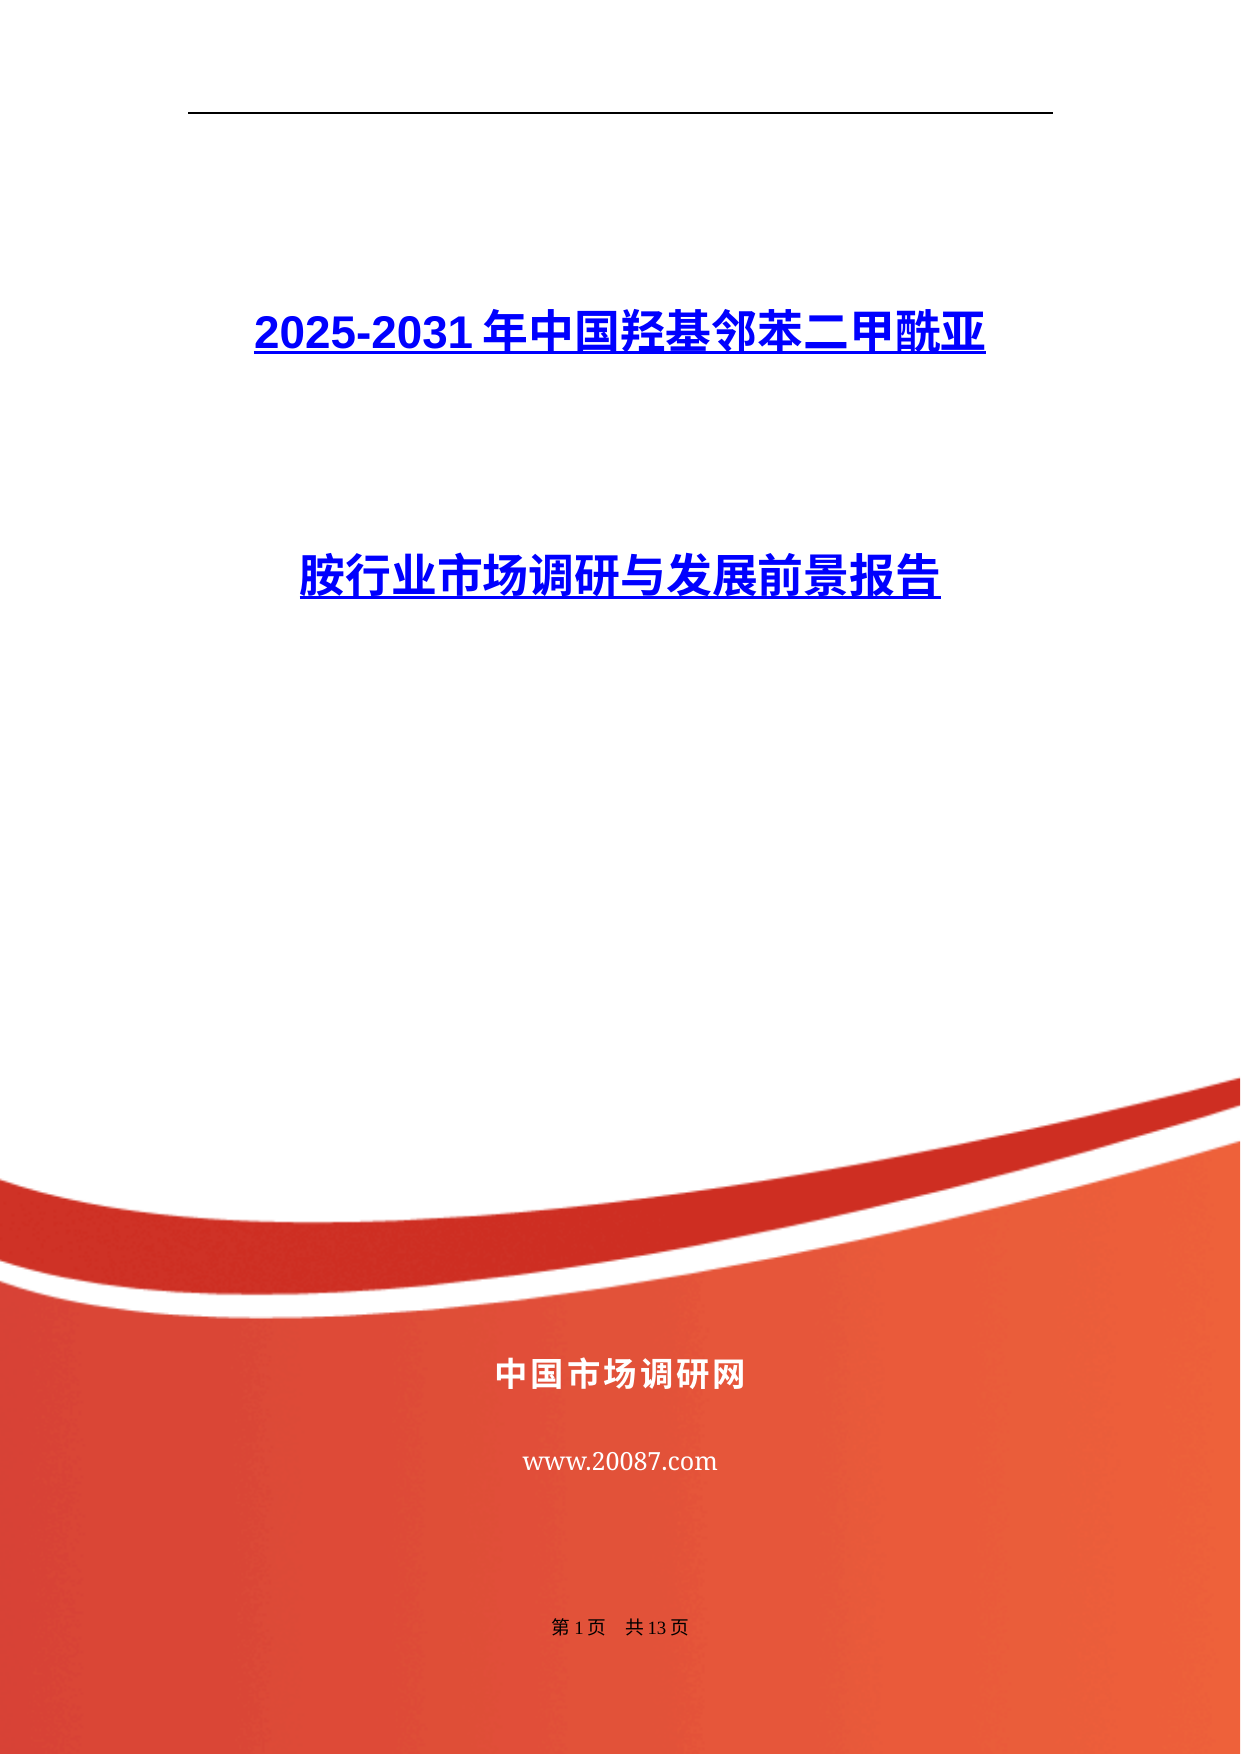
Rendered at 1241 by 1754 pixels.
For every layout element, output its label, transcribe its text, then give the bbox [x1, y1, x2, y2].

table_header 2025-2031年中国羟基邻苯二甲酰亚胺行业市场调研与发展前景报告 [188, 207, 1053, 773]
picture [0, 1006, 1241, 1754]
text www.20087.com [187, 1428, 1053, 1493]
subtitle 中国市场调研网 [187, 1339, 1053, 1404]
